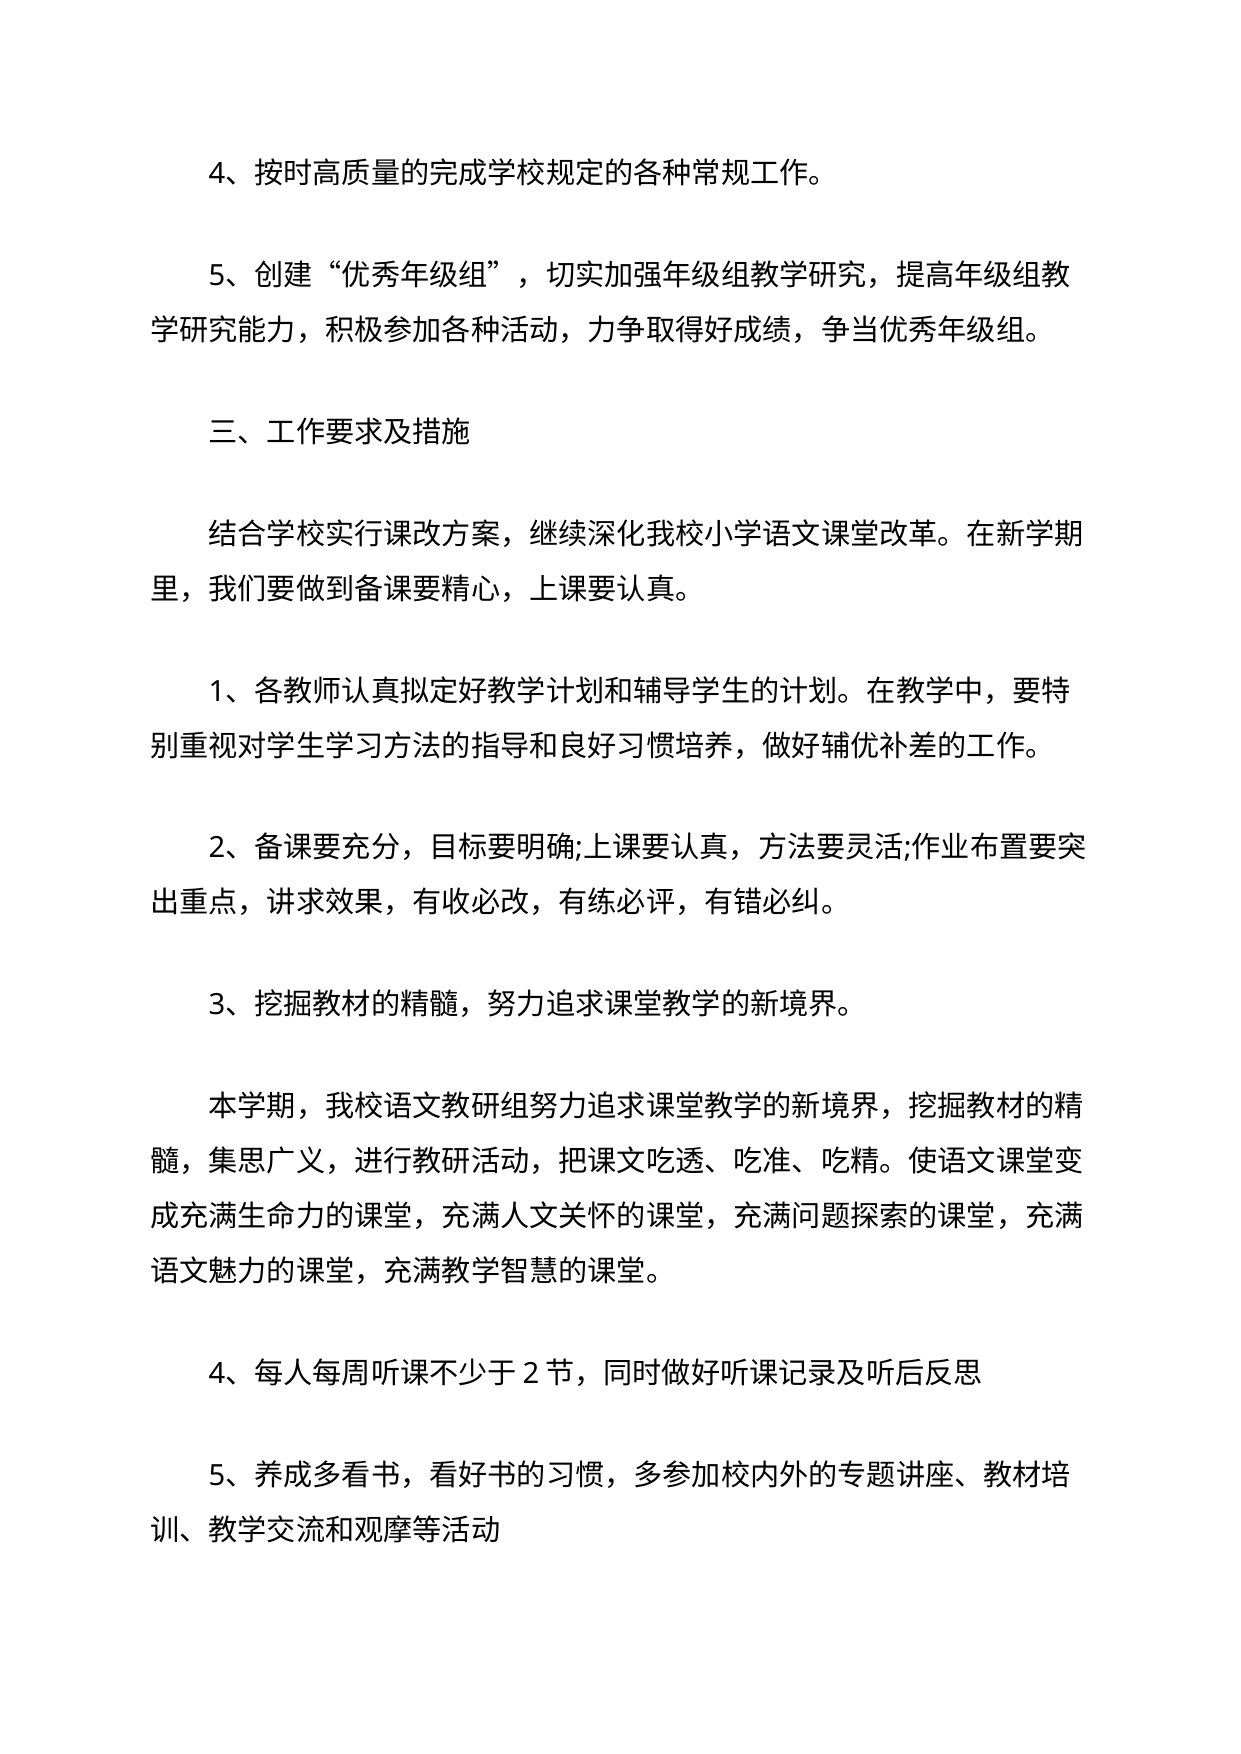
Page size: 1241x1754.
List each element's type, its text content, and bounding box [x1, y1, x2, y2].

text 结合学校实行课改方案，继续深化我校小学语文课堂改革。在新学期里，我们要做到备课要精心，上课要认真。 [150, 511, 1090, 608]
text 三、工作要求及措施 [150, 409, 1090, 451]
text 4、按时高质量的完成学校规定的各种常规工作。 [150, 150, 1090, 192]
text 2、备课要充分，目标要明确;上课要认真，方法要灵活;作业布置要突出重点，讲求效果，有收必改，有练必评，有错必纠。 [150, 824, 1090, 921]
text 5、创建“优秀年级组”，切实加强年级组教学研究，提高年级组教学研究能力，积极参加各种活动，力争取得好成绩，争当优秀年级组。 [150, 252, 1090, 349]
text 4、每人每周听课不少于2节，同时做好听课记录及听后反思 [150, 1349, 1090, 1392]
text 1、各教师认真拟定好教学计划和辅导学生的计划。在教学中，要特别重视对学生学习方法的指导和良好习惯培养，做好辅优补差的工作。 [150, 667, 1090, 764]
text 5、养成多看书，看好书的习惯，多参加校内外的专题讲座、教材培训、教学交流和观摩等活动 [150, 1451, 1090, 1548]
text 本学期，我校语文教研组努力追求课堂教学的新境界，挖掘教材的精髓，集思广义，进行教研活动，把课文吃透、吃准、吃精。使语文课堂变成充满生命力的课堂，充满人文关怀的课堂，充满问题探索的课堂，充满语文魅力的课堂，充满教学智慧的课堂。 [150, 1083, 1090, 1290]
text 3、挖掘教材的精髓，努力追求课堂教学的新境界。 [150, 981, 1090, 1023]
